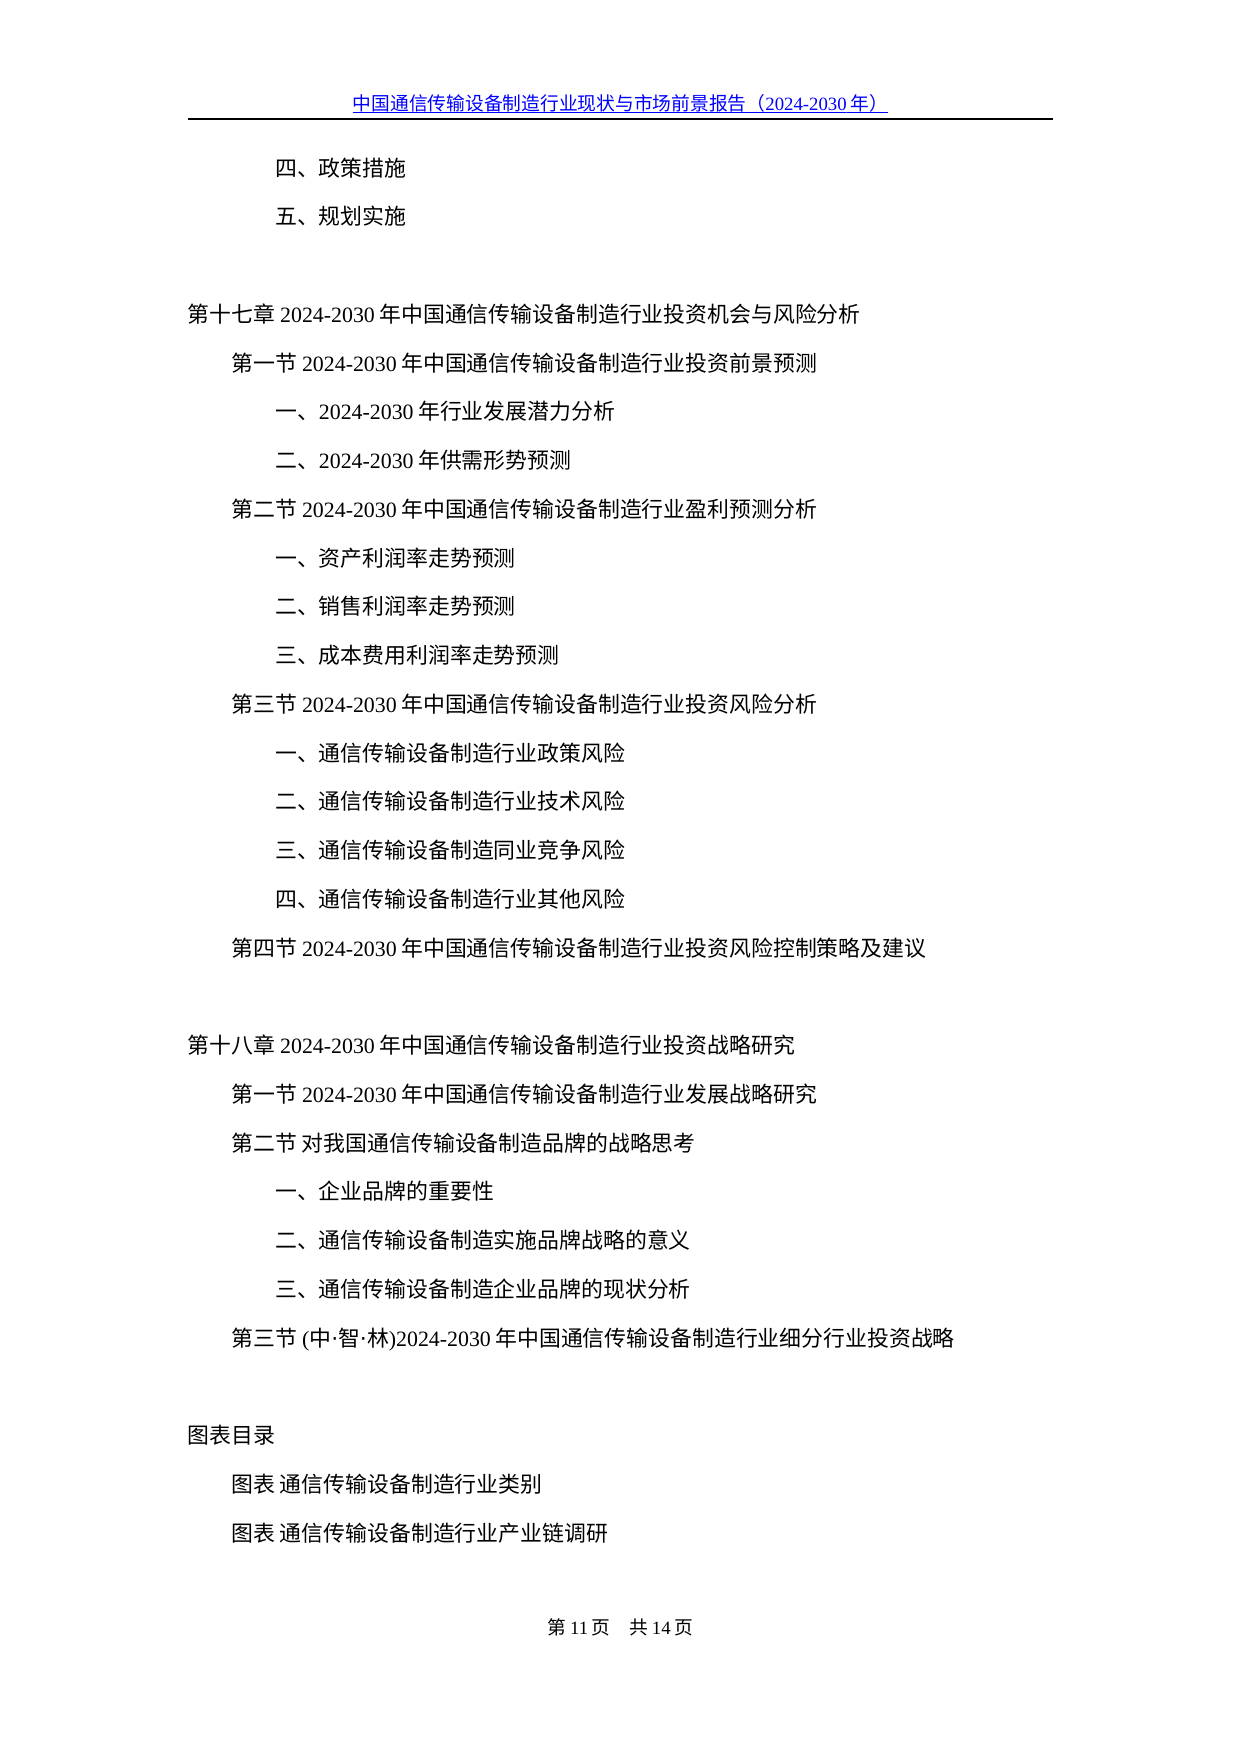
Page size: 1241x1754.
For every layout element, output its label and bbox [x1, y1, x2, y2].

text [187, 150, 1053, 1548]
